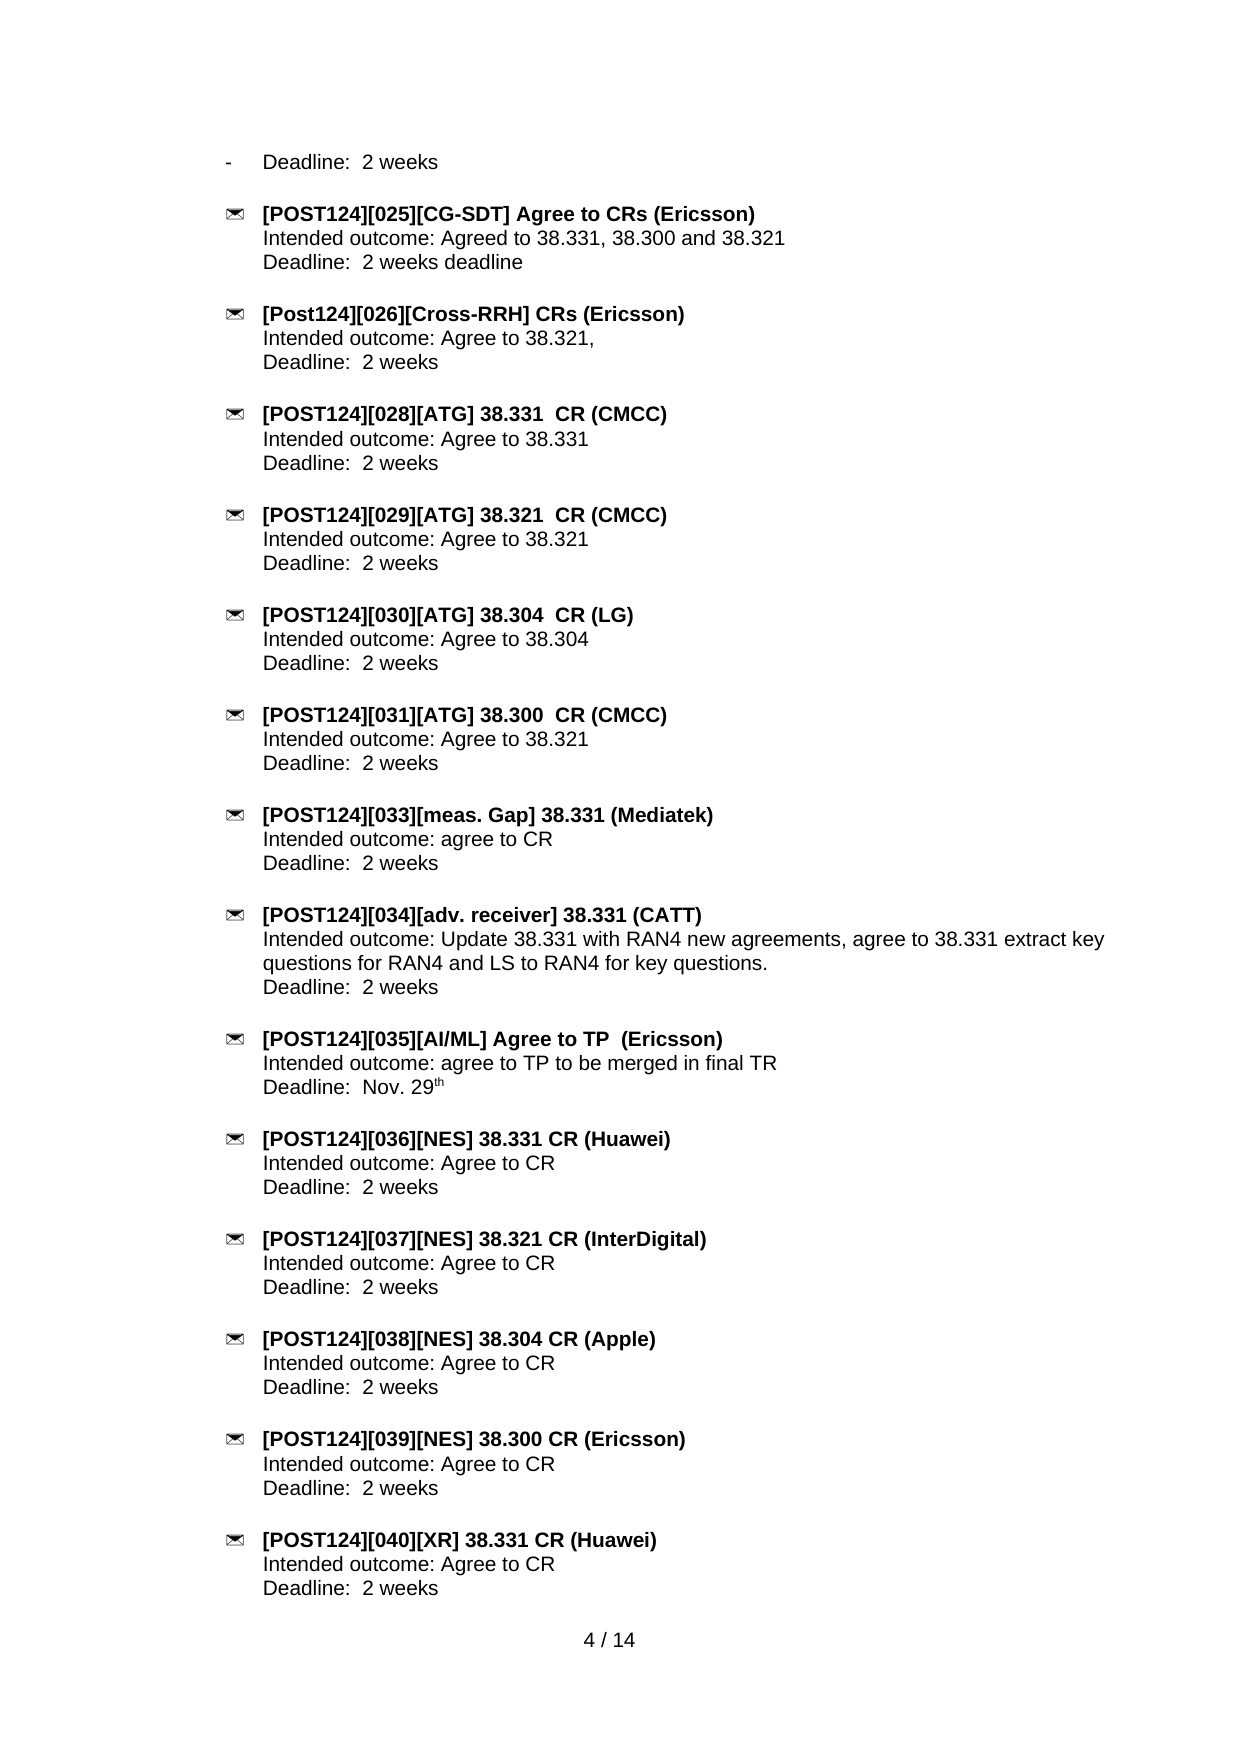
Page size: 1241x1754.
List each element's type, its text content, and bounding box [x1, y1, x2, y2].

text Intended outcome: Agree to 38.304 [225, 627, 1125, 651]
list [POST124][036][NES] 38.331 CR (Huawei) [225, 1127, 1125, 1151]
text Intended outcome: Agree to 38.321 [225, 727, 1125, 751]
list [POST124][028][ATG] 38.331 CR (CMCC) [225, 402, 1125, 426]
list [POST124][033][meas. Gap] 38.331 (Mediatek) [225, 803, 1125, 827]
list [Post124][026][Cross-RRH] CRs (Ericsson) [225, 302, 1125, 326]
list [POST124][034][adv. receiver] 38.331 (CATT) [225, 903, 1125, 927]
text Deadline: 2 weeks [225, 1175, 1125, 1199]
list [POST124][038][NES] 38.304 CR (Apple) [225, 1327, 1125, 1351]
list [POST124][025][CG-SDT] Agree to CRs (Ericsson) [225, 202, 1125, 226]
text Intended outcome: Agree to 38.321, [225, 326, 1125, 350]
text Deadline: 2 weeks [225, 851, 1125, 875]
text Intended outcome: Agree to CR [225, 1551, 1125, 1575]
text Intended outcome: agree to CR [225, 827, 1125, 851]
text Intended outcome: Agree to CR [225, 1251, 1125, 1275]
text Deadline: 2 weeks [225, 350, 1125, 374]
text Intended outcome: Agree to CR [225, 1151, 1125, 1175]
text Deadline: 2 weeks [225, 975, 1125, 999]
text Intended outcome: Agree to 38.321 [225, 526, 1125, 550]
text Intended outcome: Update 38.331 with RAN4 new agreements, agree to 38.331 extract key questions for RAN4 and LS to RAN4 for key questions. [225, 927, 1125, 975]
text Deadline: 2 weeks [225, 1475, 1125, 1499]
text Intended outcome: agree to TP to be merged in final TR [225, 1051, 1125, 1075]
list [POST124][031][ATG] 38.300 CR (CMCC) [225, 703, 1125, 727]
text Deadline: 2 weeks [225, 1275, 1125, 1299]
text Deadline: 2 weeks [225, 1375, 1125, 1399]
text Intended outcome: Agree to CR [225, 1351, 1125, 1375]
text Deadline: 2 weeks [225, 450, 1125, 474]
text Intended outcome: Agree to CR [225, 1451, 1125, 1475]
list - Deadline: 2 weeks [225, 150, 1125, 174]
list [POST124][035][AI/ML] Agree to TP (Ericsson) [225, 1027, 1125, 1051]
text Deadline: 2 weeks [225, 751, 1125, 774]
text Intended outcome: Agree to 38.331 [225, 426, 1125, 450]
list [POST124][040][XR] 38.331 CR (Huawei) [225, 1527, 1125, 1551]
text Deadline: 2 weeks deadline [225, 250, 1125, 274]
list [POST124][039][NES] 38.300 CR (Ericsson) [225, 1427, 1125, 1451]
text Deadline: 2 weeks [225, 651, 1125, 674]
list [POST124][037][NES] 38.321 CR (InterDigital) [225, 1227, 1125, 1251]
list [POST124][029][ATG] 38.321 CR (CMCC) [225, 502, 1125, 526]
text Deadline: Nov. 29th [225, 1075, 1125, 1099]
text Intended outcome: Agreed to 38.331, 38.300 and 38.321 [225, 226, 1125, 250]
text Deadline: 2 weeks [225, 550, 1125, 574]
text Deadline: 2 weeks [225, 1575, 1125, 1599]
list [POST124][030][ATG] 38.304 CR (LG) [225, 602, 1125, 627]
